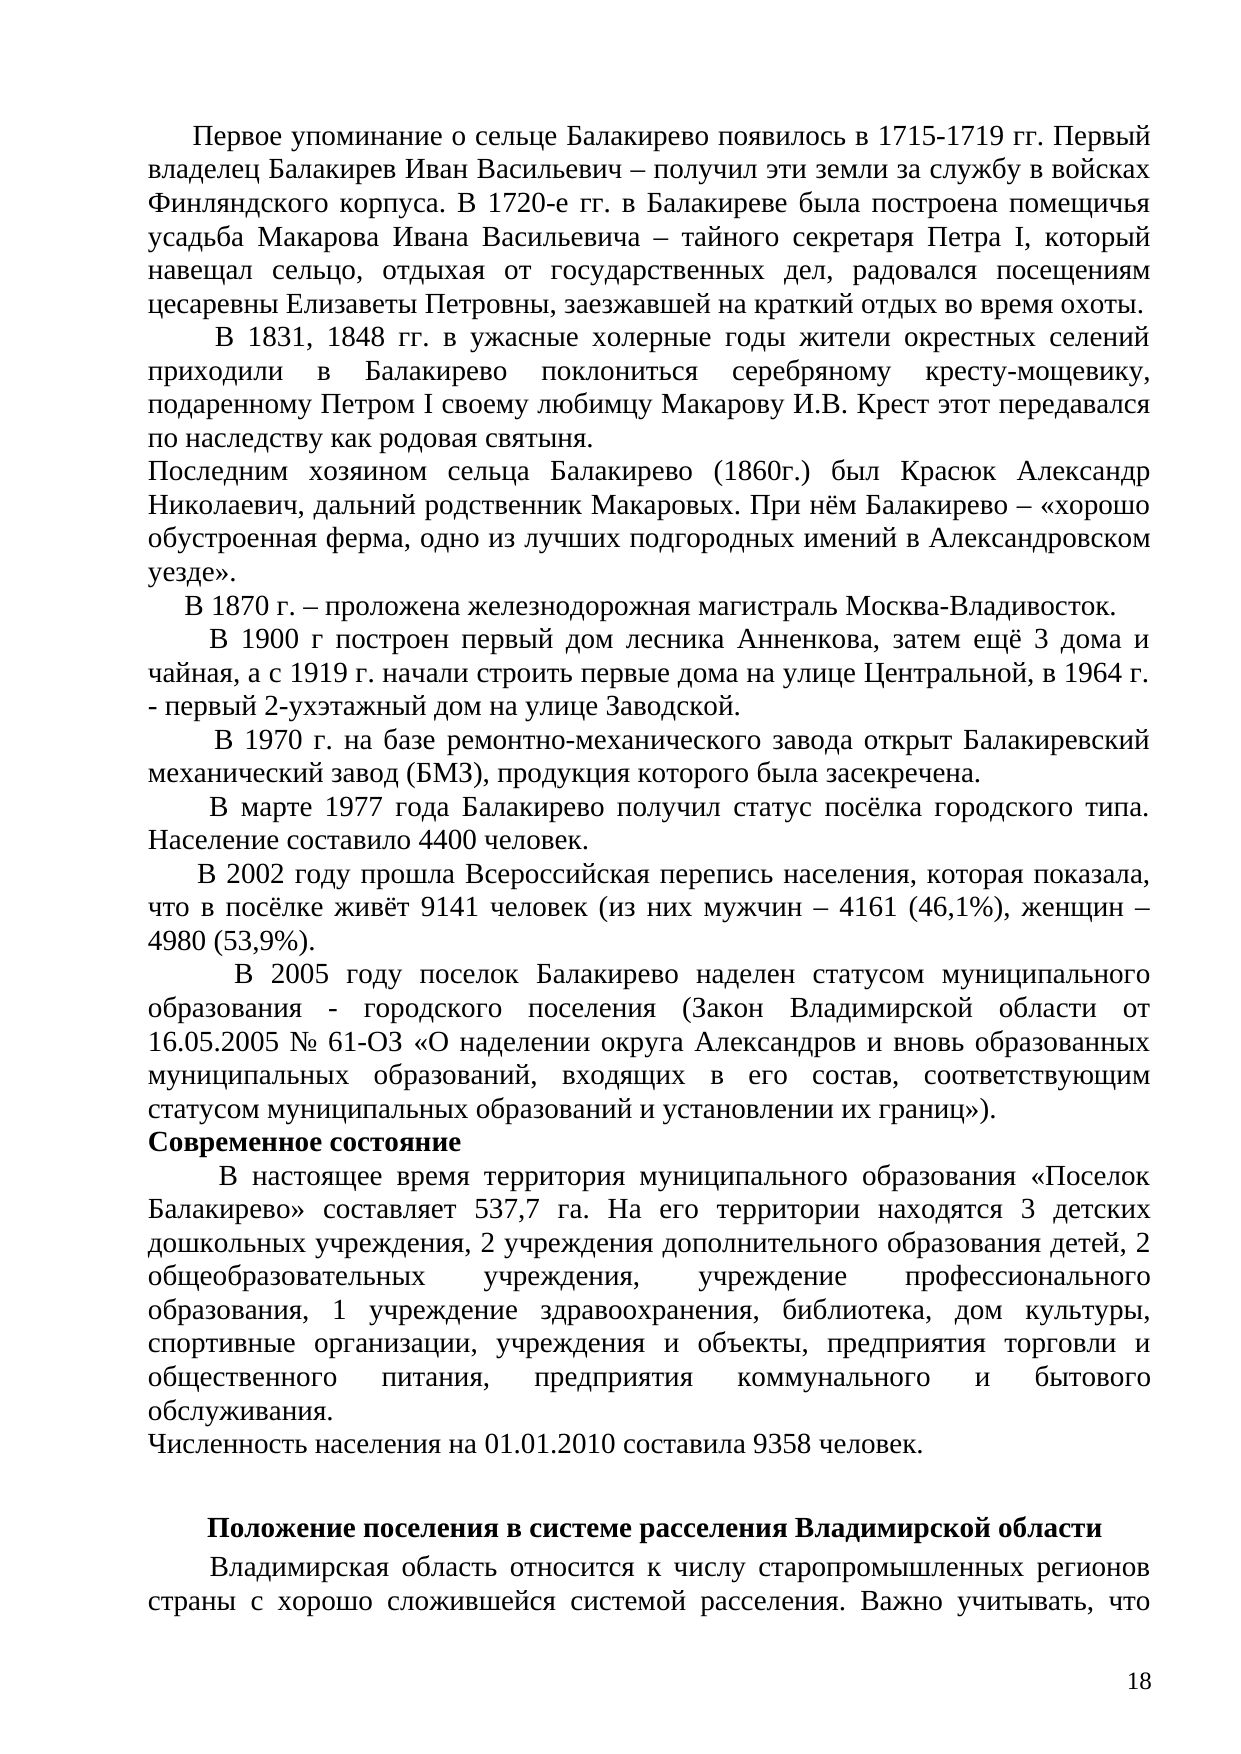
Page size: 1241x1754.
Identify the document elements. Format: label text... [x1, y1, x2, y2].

text В марте 1977 года Балакирево получил статус посёлка городского типа. Население составило 4400 человек. [148, 789, 1152, 856]
text Численность населения на 01.01.2010 составила 9358 человек. [148, 1426, 1152, 1460]
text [148, 1549, 1152, 1617]
text В настоящее время территория муниципального образования «Поселок Балакирево» составляет . На его территории находятся 3 детских дошкольных учреждения, 2 учреждения дополнительного образования детей, 2 общеобразовательных учреждения, учреждение профессионального образования, 1 учреждение здравоохранения, библиотека, дом культуры, спортивные организации, учреждения и объекты, предприятия торговли и общественного питания, предприятия коммунального и бытового обслуживания. [148, 1158, 1152, 1426]
text Первое упоминание о сельце Балакирево появилось в 1715-1719 гг. Первый владелец Балакирев Иван Васильевич – получил эти земли за службу в войсках Финляндского корпуса. В 1720-е гг. в Балакиреве была построена помещичья усадьба Макарова Ивана Васильевича – тайного секретаря Петра I, который навещал сельцо, отдыхая от государственных дел, радовался посещениям цесаревны Елизаветы Петровны, заезжавшей на краткий отдых во время охоты. [148, 118, 1152, 319]
text В построен первый дом лесника Анненкова, затем ещё 3 дома и чайная, а с . начали строить первые дома на улице Центральной, в . - первый 2-ухэтажный дом на улице Заводской. [148, 621, 1152, 722]
text В . на базе ремонтно-механического завода открыт Балакиревский механический завод (БМЗ), продукция которого была засекречена. [148, 722, 1152, 789]
subtitle Положение поселения в системе расселения Владимирской области [207, 1510, 1152, 1543]
text В . – проложена железнодорожная магистраль Москва-Владивосток. [148, 588, 1152, 621]
text В 2002 году прошла Всероссийская перепись населения, которая показала, что в посёлке живёт 9141 человек (из них мужчин – 4161 (46,1%), женщин – 4980 (53,9%). [148, 856, 1152, 957]
text Современное состояние [148, 1124, 1152, 1158]
text В 2005 году поселок Балакирево наделен статусом муниципального образования - городского поселения (Закон Владимирской области от 16.05.2005 № 61-ОЗ «О наделении округа Александров и вновь образованных муниципальных образований, входящих в его состав, соответствующим статусом муниципальных образований и установлении их границ»). [148, 957, 1152, 1124]
text В 1831, 1848 гг. в ужасные холерные годы жители окрестных селений приходили в Балакирево поклониться серебряному кресту-мощевику, подаренному Петром I своему любимцу Макарову И.В. Крест этот передавался по наследству как родовая святыня. [148, 319, 1152, 453]
text Последним хозяином сельца Балакирево (1860г.) был Красюк Александр Николаевич, дальний родственник Макаровых. При нём Балакирево – «хорошо обустроенная ферма, одно из лучших подгородных имений в Александровском уезде». [148, 453, 1152, 588]
